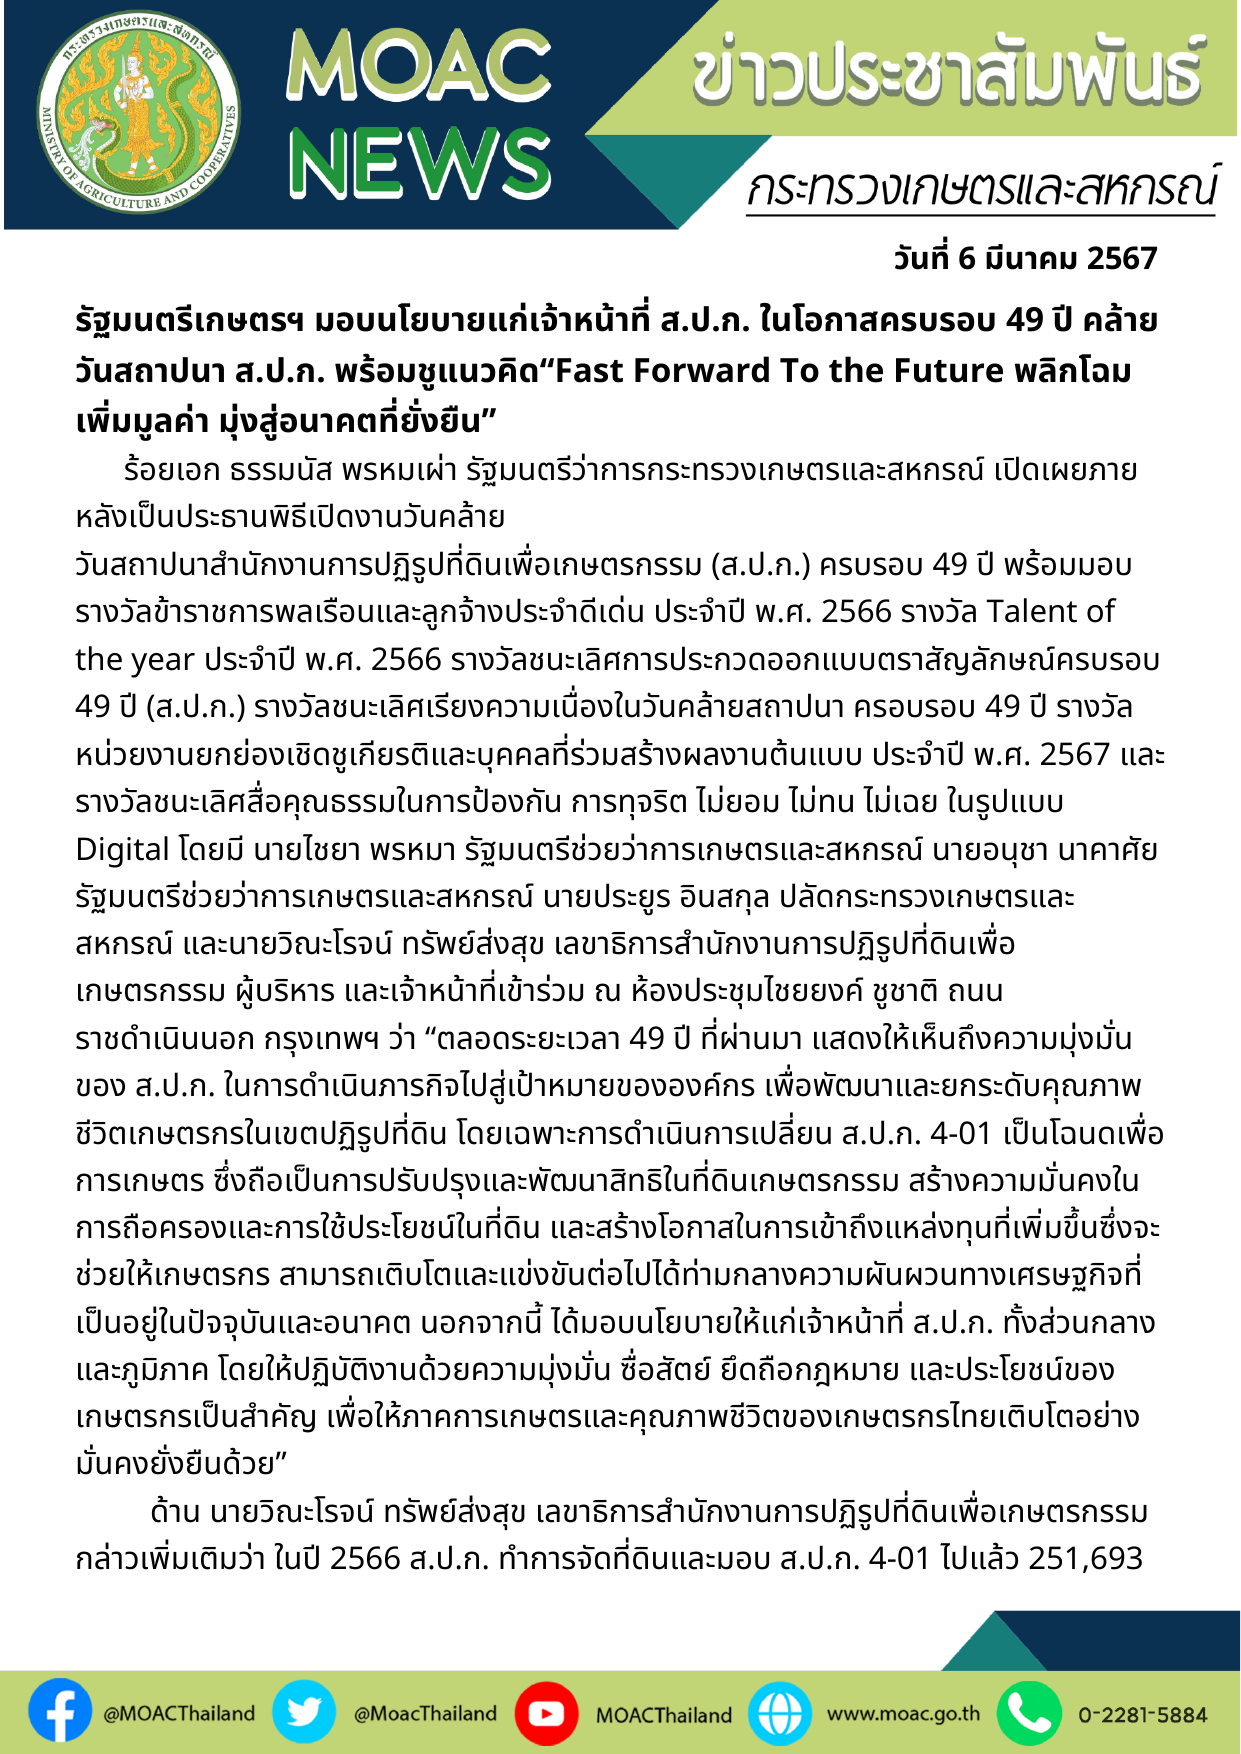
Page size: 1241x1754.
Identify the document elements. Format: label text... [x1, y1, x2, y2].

text รัฐมนตรีเกษตรฯ มอบนโยบายแก่เจ้าหน้าที่ ส.ป.ก. ในโอกาสครบรอบ 49 ปี คล้ายวันสถาปนา ส.ป.ก. พร้อมชูแนวคิด“Fast Forward To the Future พลิกโฉม เพิ่มมูลค่า มุ่งสู่อนาคตที่ยั่งยืน” [75, 60, 1165, 212]
text ร้อยเอก ธรรมนัส พรหมเผ่า รัฐมนตรีว่าการกระทรวงเกษตรและสหกรณ์ เปิดเผยภายหลังเป็นประธานพิธีเปิดงานวันคล้าย วันสถาปนาสำนักงานการปฏิรูปที่ดินเพื่อเกษตรกรรม (ส.ป.ก.) ครบรอบ 49 ปี พร้อมมอบรางวัลข้าราชการพลเรือนและลูกจ้างประจำดีเด่น ประจำปี พ.ศ. 2566 รางวัล Talent of the year ประจำปี พ.ศ. 2566 รางวัลชนะเลิศการประกวดออกแบบตราสัญลักษณ์ครบรอบ 49 ปี (ส.ป.ก.) รางวัลชนะเลิศเรียงความเนื่องในวันคล้ายสถาปนา ครอบรอบ 49 ปี รางวัลหน่วยงานยกย่องเชิดชูเกียรติและบุคคลที่ร่วมสร้างผลงานต้นแบบ ประจำปี พ.ศ. 2567 และรางวัลชนะเลิศสื่อคุณธรรมในการป้องกัน การทุจริต ไม่ยอม ไม่ทน ไม่เฉย ในรูปแบบ Digital โดยมี นายไชยา พรหมา รัฐมนตรีช่วยว่าการเกษตรและสหกรณ์ นายอนุชา นาคาศัย รัฐมนตรีช่วยว่าการเกษตรและสหกรณ์ นายประยูร อินสกุล ปลัดกระทรวงเกษตรและสหกรณ์ และนายวิณะโรจน์ ทรัพย์ส่งสุข เลขาธิการสำนักงานการปฏิรูปที่ดินเพื่อเกษตรกรรม ผู้บริหาร และเจ้าหน้าที่เข้าร่วม ณ ห้องประชุมไชยยงค์ ชูชาติ ถนนราชดำเนินนอก กรุงเทพฯ ว่า “ตลอดระยะเวลา 49 ปี ที่ผ่านมา แสดงให้เห็นถึงความมุ่งมั่นของ ส.ป.ก. ในการดำเนินภารกิจไปสู่เป้าหมายขององค์กร เพื่อพัฒนาและยกระดับคุณภาพชีวิตเกษตรกรในเขตปฏิรูปที่ดิน โดยเฉพาะการดำเนินการเปลี่ยน ส.ป.ก. 4-01 เป็นโฉนดเพื่อการเกษตร ซึ่งถือเป็นการปรับปรุงและพัฒนาสิทธิในที่ดินเกษตรกรรม สร้างความมั่นคงในการถือครองและการใช้ประโยชน์ในที่ดิน และสร้างโอกาสในการเข้าถึงแหล่งทุนที่เพิ่มขึ้นซึ่งจะช่วยให้เกษตรกร สามารถเติบโตและแข่งขันต่อไปได้ท่ามกลางความผันผวนทางเศรษฐกิจที่เป็นอยู่ในปัจจุบันและอนาคต นอกจากนี้ ได้มอบนโยบายให้แก่เจ้าหน้าที่ ส.ป.ก. ทั้งส่วนกลางและภูมิภาค โดยให้ปฏิบัติงานด้วยความมุ่งมั่น ซื่อสัตย์ ยึดถือกฎหมาย และประโยชน์ของเกษตรกรเป็นสำคัญ เพื่อให้ภาคการเกษตรและคุณภาพชีวิตของเกษตรกรไทยเติบโตอย่างมั่นคงยั่งยืนด้วย” [75, 212, 1165, 1253]
text วันที่ 6 มีนาคม 2567 [75, 0, 1158, 47]
picture [0, 1607, 1241, 1754]
